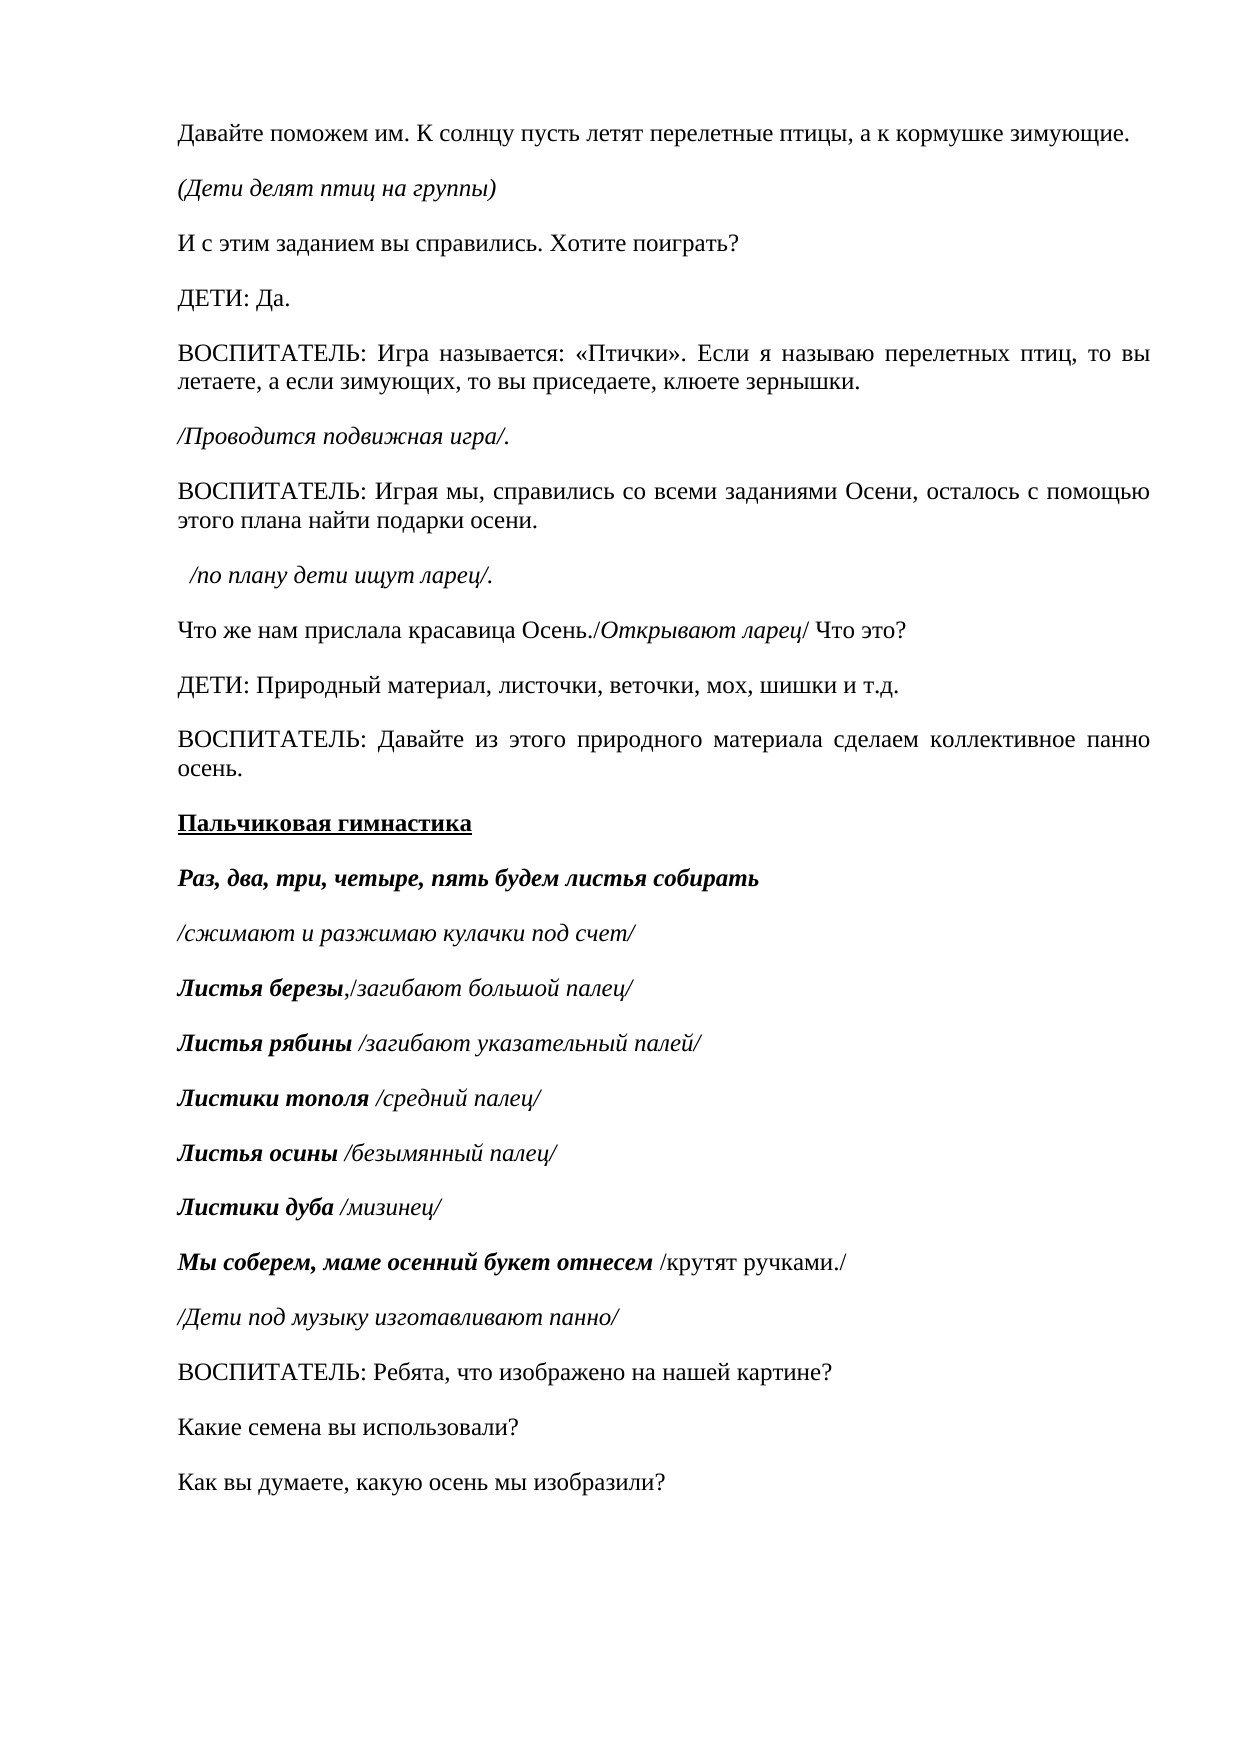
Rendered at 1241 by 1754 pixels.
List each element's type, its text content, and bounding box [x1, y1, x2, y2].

text /Дети под музыку изготавливают панно/ [177, 1302, 1152, 1331]
text ВОСПИТАТЕЛЬ: Игра называется: «Птички». Если я называю перелетных птиц, то вы летаете, а если зимующих, то вы приседаете, клюете зернышки. [177, 338, 1152, 395]
text ВОСПИТАТЕЛЬ: Ребята, что изображено на нашей картине? [177, 1357, 1152, 1386]
text Раз, два, три, четыре, пять будем листья собирать [177, 863, 1152, 892]
text Листики дуба /мизинец/ [177, 1192, 1152, 1221]
text ВОСПИТАТЕЛЬ: Играя мы, справились со всеми заданиями Осени, осталось с помощью этого плана найти подарки осени. [177, 476, 1152, 534]
text ВОСПИТАТЕЛЬ: Давайте из этого природного материала сделаем коллективное панно осень. [177, 724, 1152, 782]
text Как вы думаете, какую осень мы изобразили? [177, 1467, 1152, 1496]
text /сжимают и разжимаю кулачки под счет/ [177, 918, 1152, 947]
text Мы соберем, маме осенний букет отнесем /крутят ручками./ [177, 1247, 1152, 1276]
text /по плану дети ищут ларец/. [177, 560, 1152, 589]
text Что же нам прислала красавица Осень./Открывают ларец/ Что это? [177, 615, 1152, 643]
text Давайте поможем им. К солнцу пусть летят перелетные птицы, а к кормушке зимующие. [177, 118, 1152, 147]
text Листья березы,/загибают большой палец/ [177, 973, 1152, 1002]
text И с этим заданием вы справились. Хотите поиграть? [177, 228, 1152, 257]
text ДЕТИ: Да. [177, 283, 1152, 312]
text Листики тополя /средний палец/ [177, 1083, 1152, 1111]
text Листья осины /безымянный палец/ [177, 1138, 1152, 1166]
text (Дети делят птиц на группы) [177, 173, 1152, 202]
text Листья рябины /загибают указательный палей/ [177, 1028, 1152, 1057]
text ДЕТИ: Природный материал, листочки, веточки, мох, шишки и т.д. [177, 670, 1152, 698]
text Какие семена вы использовали? [177, 1412, 1152, 1441]
text /Проводится подвижная игра/. [177, 421, 1152, 450]
text Пальчиковая гимнастика [177, 808, 1152, 837]
